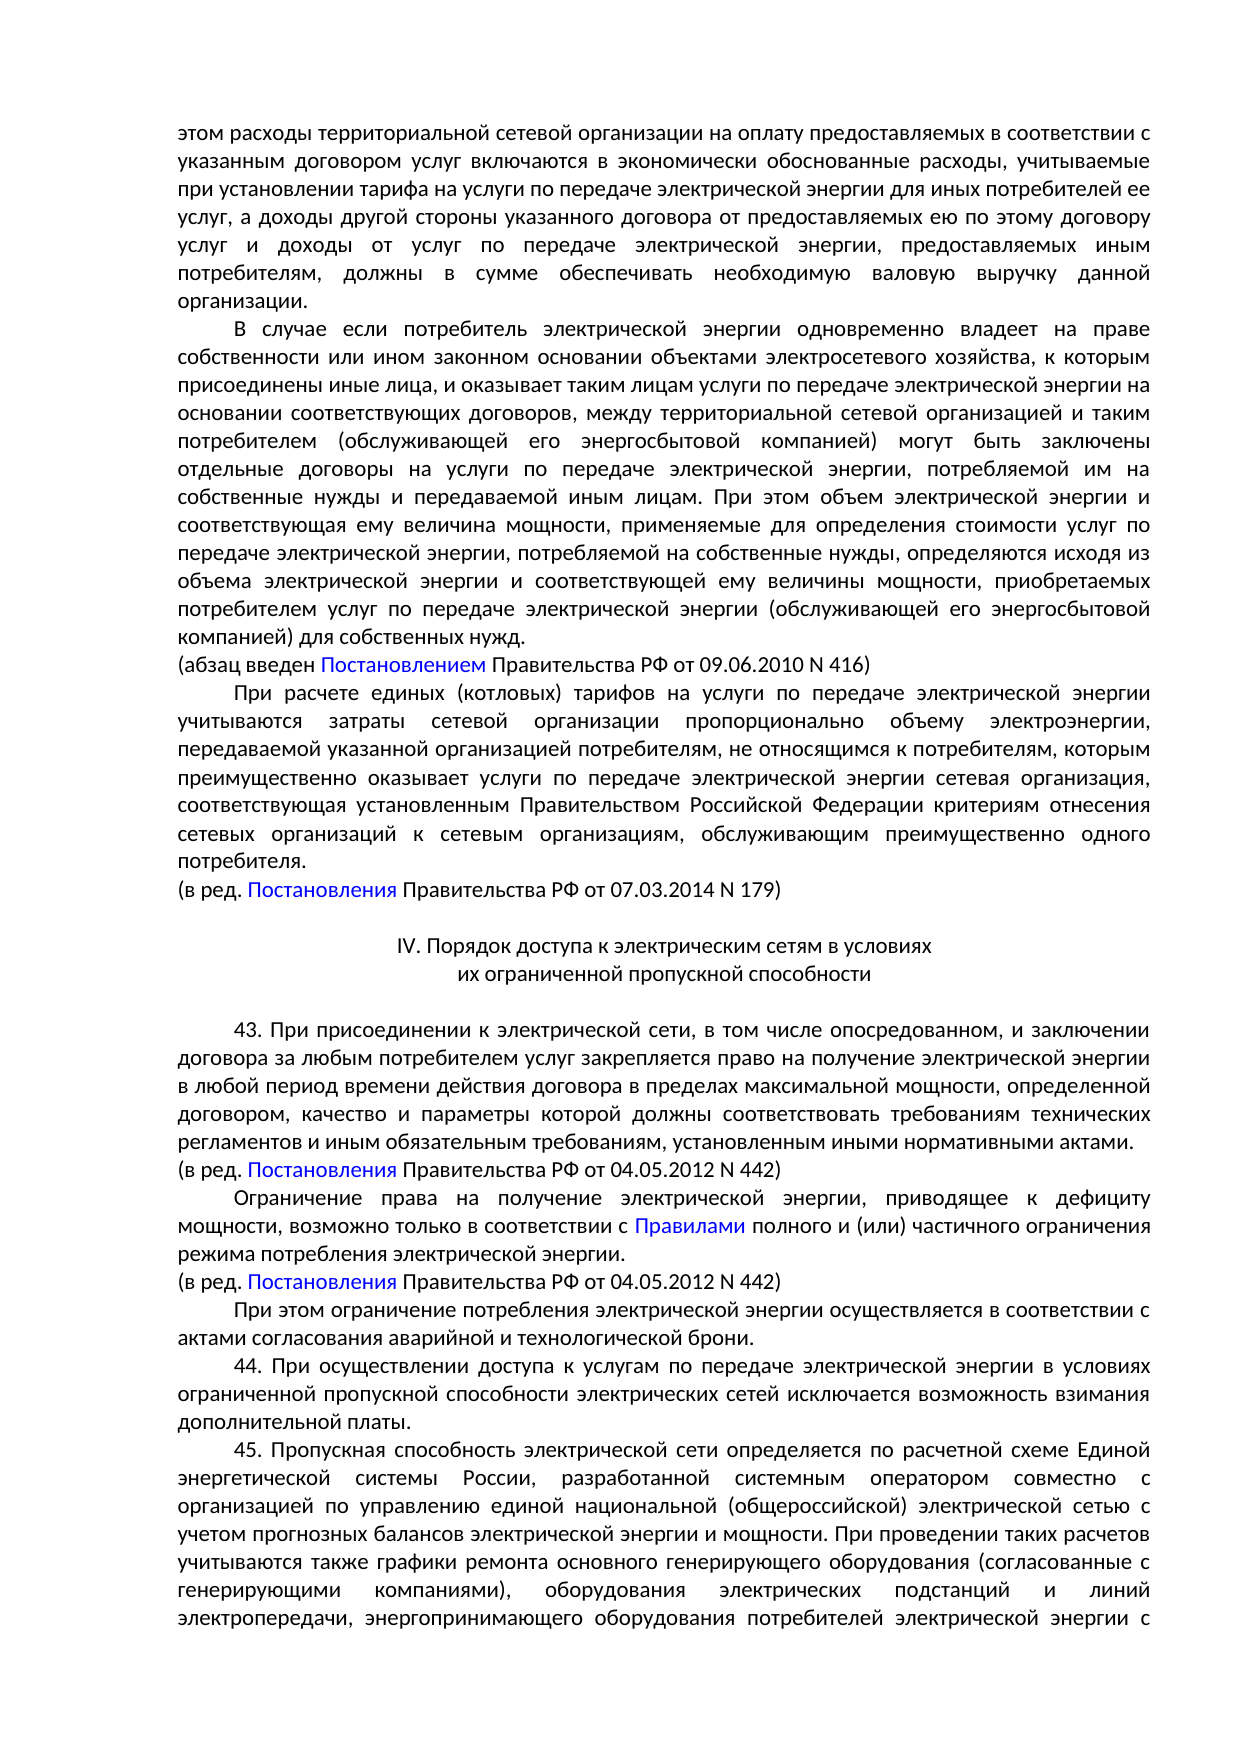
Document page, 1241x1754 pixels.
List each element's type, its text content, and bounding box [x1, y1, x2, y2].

text их ограниченной пропускной способности [177, 959, 1152, 987]
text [177, 118, 1152, 314]
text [177, 1435, 1152, 1631]
text IV. Порядок доступа к электрическим сетям в условиях [177, 931, 1152, 959]
text (абзац введен Постановлением Правительства РФ от 09.06.2010 N 416) [177, 651, 1152, 678]
text Ограничение права на получение электрической энергии, приводящее к дефициту мощности, возможно только в соответствии с Правилами полного и (или) частичного ограничения режима потребления электрической энергии. [177, 1183, 1152, 1267]
text При этом ограничение потребления электрической энергии осуществляется в соответствии с актами согласования аварийной и технологической брони. [177, 1295, 1152, 1351]
text В случае если потребитель электрической энергии одновременно владеет на праве собственности или ином законном основании объектами электросетевого хозяйства, к которым присоединены иные лица, и оказывает таким лицам услуги по передаче электрической энергии на основании соответствующих договоров, между территориальной сетевой организацией и таким потребителем (обслуживающей его энергосбытовой компанией) могут быть заключены отдельные договоры на услуги по передаче электрической энергии, потребляемой им на собственные нужды и передаваемой иным лицам. При этом объем электрической энергии и соответствующая ему величина мощности, применяемые для определения стоимости услуг по передаче электрической энергии, потребляемой на собственные нужды, определяются исходя из объема электрической энергии и соответствующей ему величины мощности, приобретаемых потребителем услуг по передаче электрической энергии (обслуживающей его энергосбытовой компанией) для собственных нужд. [177, 314, 1152, 651]
text 44. При осуществлении доступа к услугам по передаче электрической энергии в условиях ограниченной пропускной способности электрических сетей исключается возможность взимания дополнительной платы. [177, 1351, 1152, 1435]
text (в ред. Постановления Правительства РФ от 04.05.2012 N 442) [177, 1267, 1152, 1295]
text (в ред. Постановления Правительства РФ от 07.03.2014 N 179) [177, 875, 1152, 903]
text (в ред. Постановления Правительства РФ от 04.05.2012 N 442) [177, 1155, 1152, 1183]
text При расчете единых (котловых) тарифов на услуги по передаче электрической энергии учитываются затраты сетевой организации пропорционально объему электроэнергии, передаваемой указанной организацией потребителям, не относящимся к потребителям, которым преимущественно оказывает услуги по передаче электрической энергии сетевая организация, соответствующая установленным Правительством Российской Федерации критериям отнесения сетевых организаций к сетевым организациям, обслуживающим преимущественно одного потребителя. [177, 678, 1152, 875]
text 43. При присоединении к электрической сети, в том числе опосредованном, и заключении договора за любым потребителем услуг закрепляется право на получение электрической энергии в любой период времени действия договора в пределах максимальной мощности, определенной договором, качество и параметры которой должны соответствовать требованиям технических регламентов и иным обязательным требованиям, установленным иными нормативными актами. [177, 1015, 1152, 1155]
